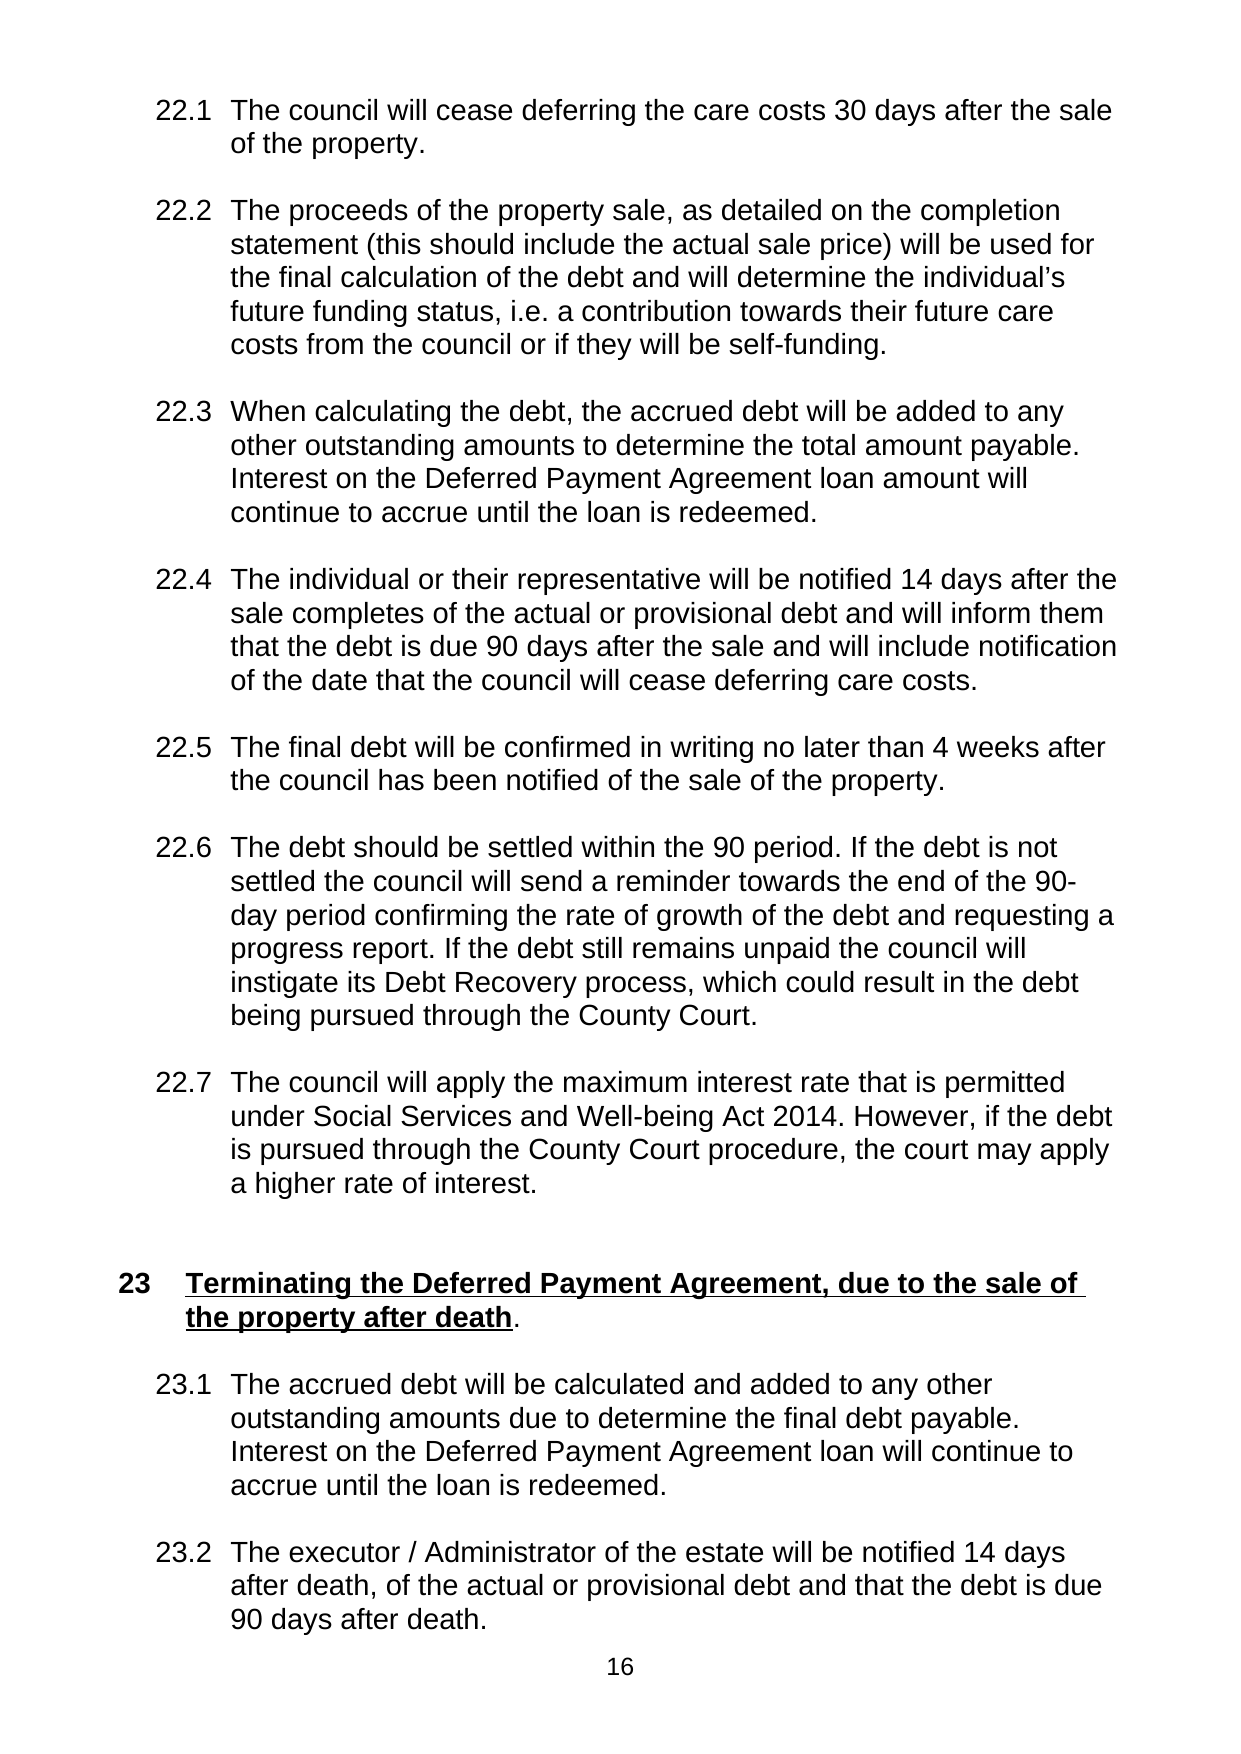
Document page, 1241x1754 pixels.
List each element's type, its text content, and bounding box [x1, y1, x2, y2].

list The final debt will be confirmed in writing no later than 4 weeks after the council has been notified of the sale of the property. [155, 730, 1122, 797]
list The proceeds of the property sale, as detailed on the completion statement (this should include the actual sale price) will be used for the final calculation of the debt and will determine the individual’s future funding status, i.e. a contribution towards their future care costs from the council or if they will be self-funding. [155, 193, 1122, 361]
list The council will cease deferring the care costs 30 days after the sale of the property. [155, 93, 1122, 160]
list The individual or their representative will be notified 14 days after the sale completes of the actual or provisional debt and will inform them that the debt is due 90 days after the sale and will include notification of the date that the council will cease deferring care costs. [155, 562, 1122, 696]
list The accrued debt will be calculated and added to any other outstanding amounts due to determine the final debt payable. Interest on the Deferred Payment Agreement loan will continue to accrue until the loan is redeemed. [155, 1367, 1122, 1501]
list The council will apply the maximum interest rate that is permitted under Social Services and Well-being Act 2014. However, if the debt is pursued through the County Court procedure, the court may apply a higher rate of interest. [155, 1065, 1122, 1199]
list The debt should be settled within the 90 period. If the debt is not settled the council will send a reminder towards the end of the 90-day period confirming the rate of growth of the debt and requesting a progress report. If the debt still remains unpaid the council will instigate its Debt Recovery process, which could result in the debt being pursued through the County Court. [155, 831, 1122, 1032]
list Terminating the Deferred Payment Agreement, due to the sale of the property after death. [118, 1267, 1122, 1334]
list The executor / Administrator of the estate will be notified 14 days after death, of the actual or provisional debt and that the debt is due 90 days after death. [155, 1535, 1122, 1636]
list When calculating the debt, the accrued debt will be added to any other outstanding amounts to determine the total amount payable. Interest on the Deferred Payment Agreement loan amount will continue to accrue until the loan is redeemed. [155, 394, 1122, 529]
